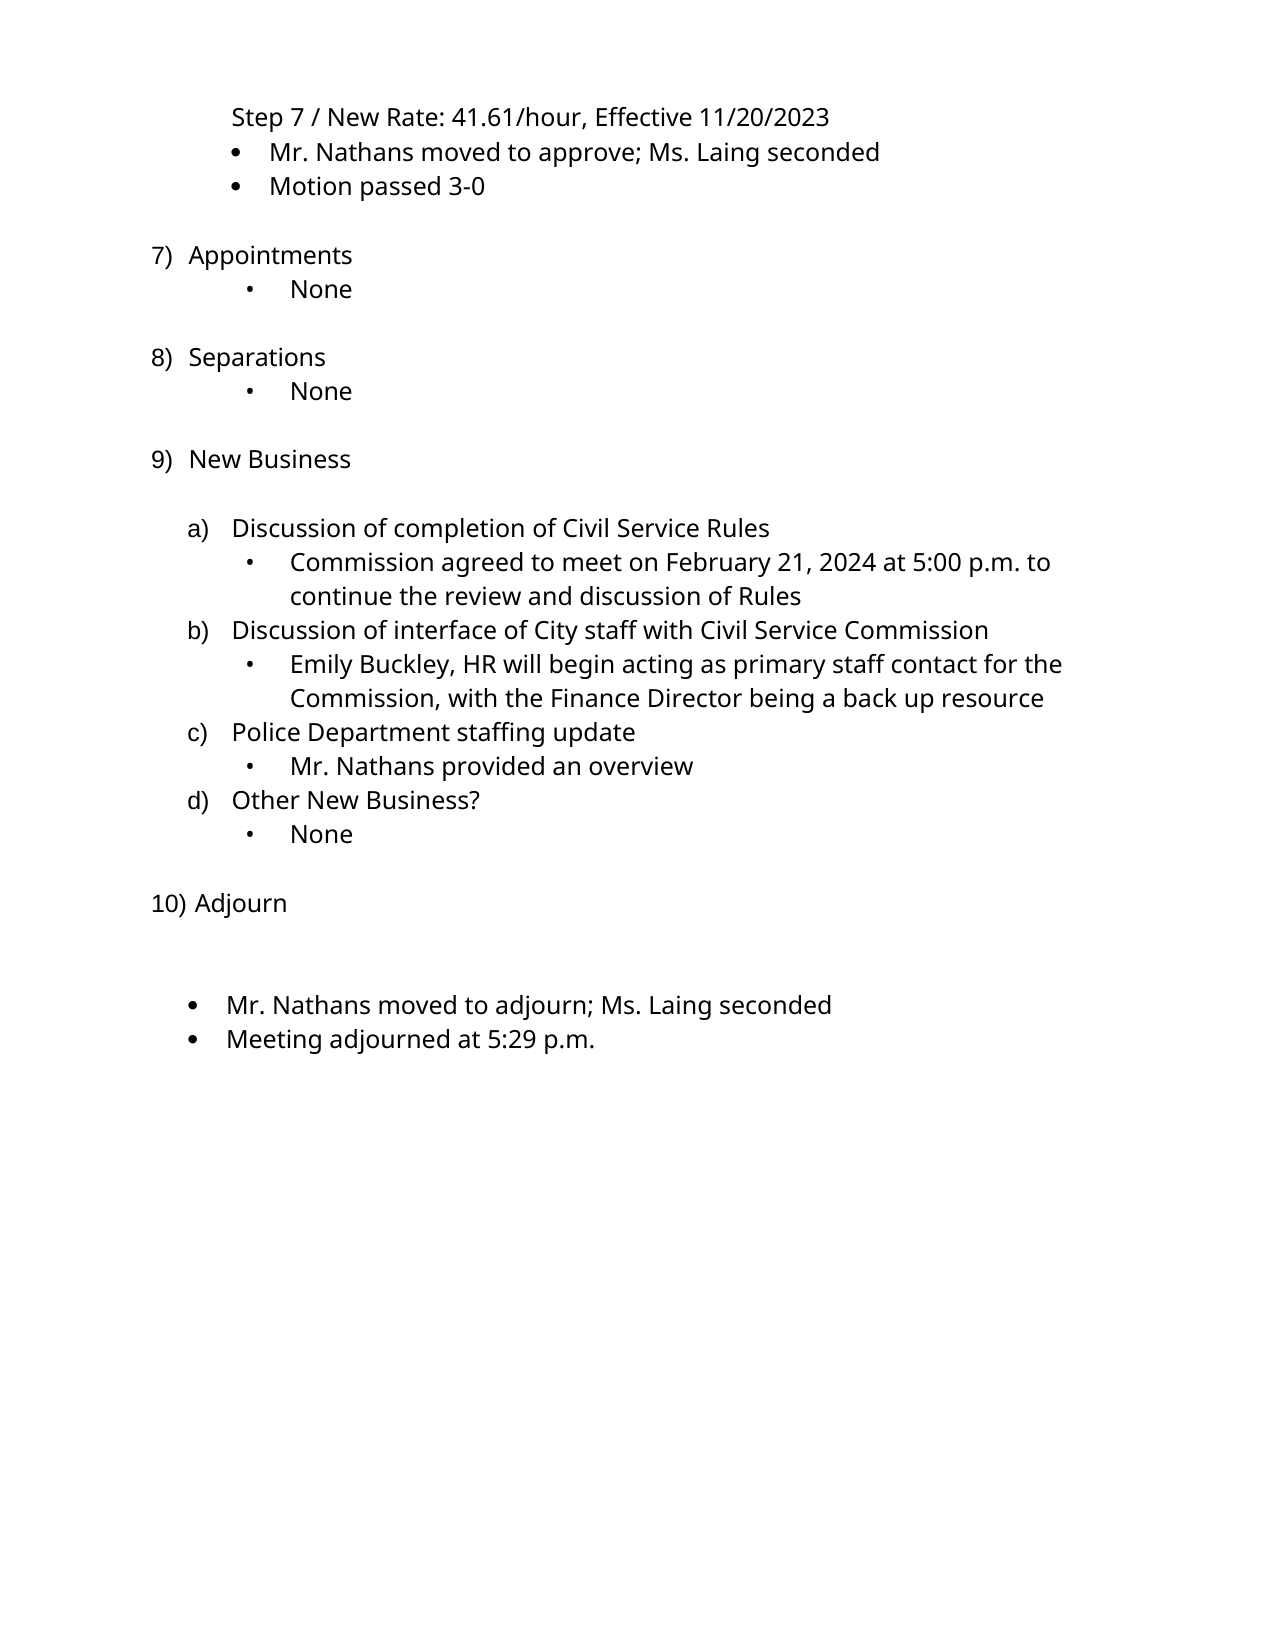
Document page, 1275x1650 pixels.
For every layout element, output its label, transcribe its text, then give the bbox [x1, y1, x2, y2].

list Motion passed 3-0 [231, 168, 1096, 202]
list Mr. Nathans provided an overview [245, 749, 1096, 783]
list None [245, 374, 1096, 408]
text Step 7 / New Rate: 41.61/hour, Eﬀective 11/20/2023 [231, 100, 1096, 134]
list None [245, 272, 1096, 306]
list Meeting adjourned at 5:29 p.m. [188, 1022, 1096, 1056]
list Mr. Nathans moved to adjourn; Ms. Laing seconded [188, 988, 1096, 1022]
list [231, 134, 1096, 168]
list Appointments [151, 238, 1096, 272]
list Separations [151, 340, 1096, 374]
list Adjourn [151, 886, 1096, 920]
list Discussion of interface of City staff with Civil Service Commission [187, 612, 1096, 646]
list Commission agreed to meet on February 21, 2024 at 5:00 p.m. to continue the review and discussion of Rules [245, 544, 1096, 612]
list Police Department staffing update [187, 714, 1096, 749]
list Discussion of completion of Civil Service Rules [187, 510, 1096, 544]
list New Business [151, 442, 1096, 476]
list None [245, 817, 1096, 851]
list Emily Buckley, HR will begin acting as primary staff contact for the Commission, with the Finance Director being a back up resource [245, 646, 1096, 714]
list Other New Business? [187, 783, 1096, 817]
